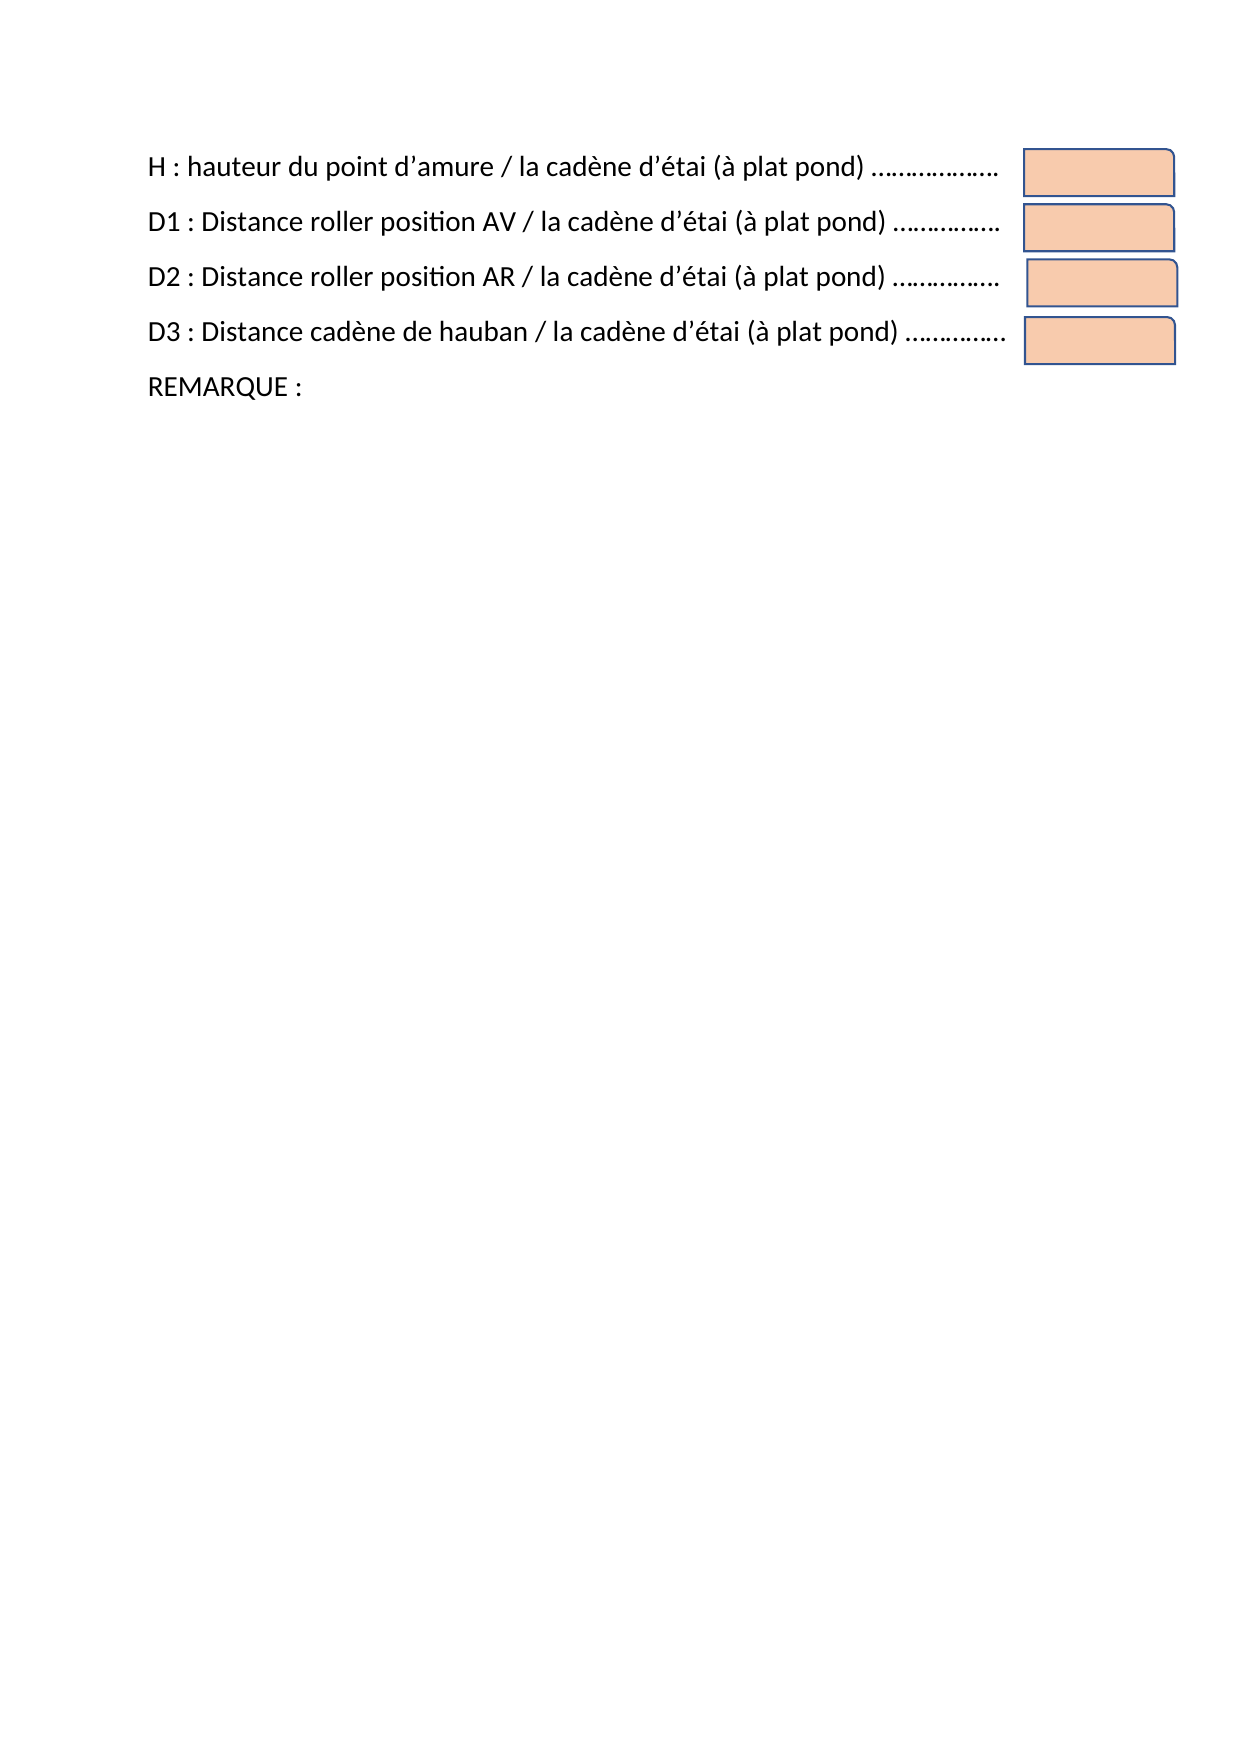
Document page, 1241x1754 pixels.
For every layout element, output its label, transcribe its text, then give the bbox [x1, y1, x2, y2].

text REMARQUE : [148, 368, 1093, 404]
text D1 : Distance roller position AV / la cadène d’étai (à plat pond) ……………. [148, 203, 1023, 238]
text H : hauteur du point d’amure / la cadène d’étai (à plat pond) ………………. [148, 148, 1023, 183]
text D2 : Distance roller position AR / la cadène d’étai (à plat pond) ……………. [148, 258, 1026, 293]
text D3 : Distance cadène de hauban / la cadène d’étai (à plat pond) …………… [148, 313, 1093, 348]
